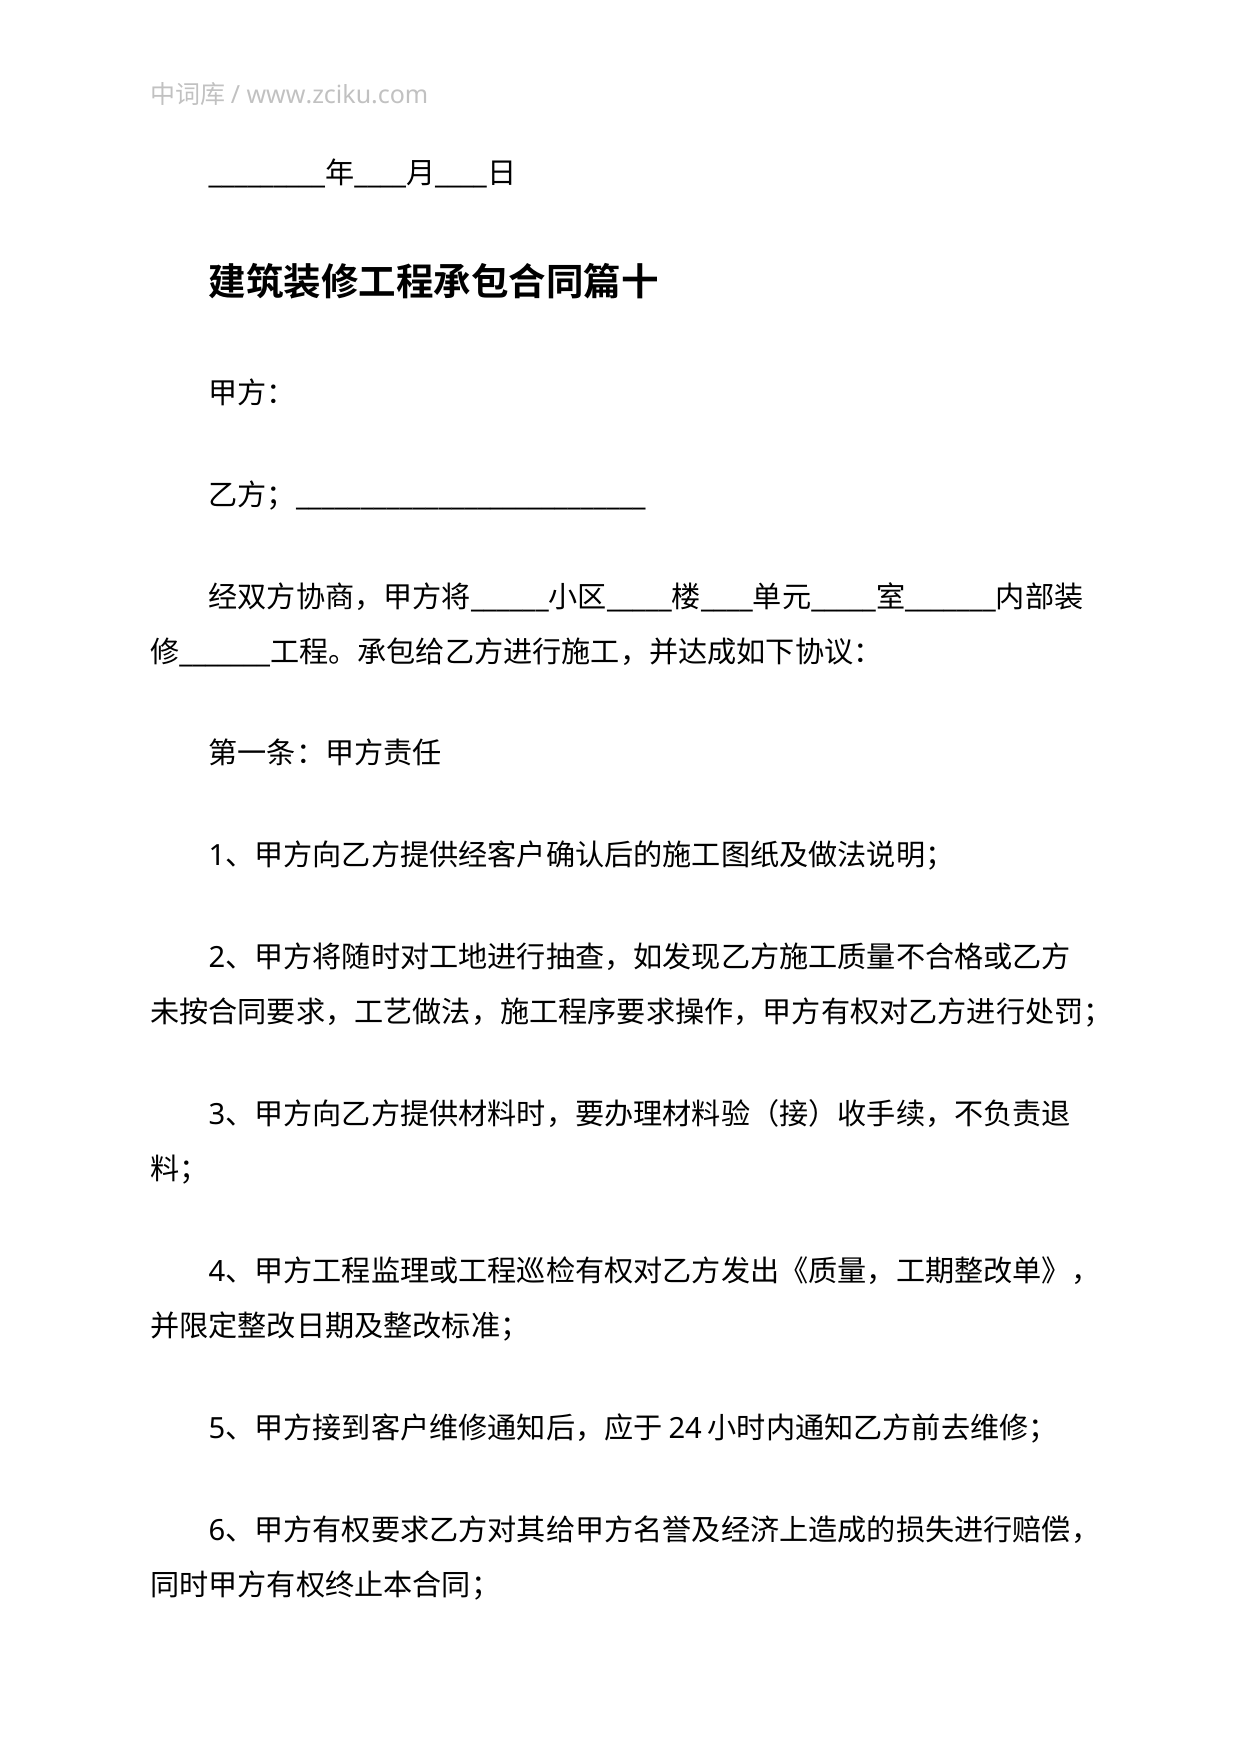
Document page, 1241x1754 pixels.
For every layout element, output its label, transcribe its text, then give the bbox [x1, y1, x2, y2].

text 建筑装修工程承包合同篇十 [150, 252, 1090, 306]
text 4、甲方工程监理或工程巡检有权对乙方发出《质量，工期整改单》，并限定整改日期及整改标准； [150, 1247, 1090, 1345]
text 1、甲方向乙方提供经客户确认后的施工图纸及做法说明； [150, 832, 1090, 874]
text 乙方；___________________________ [150, 471, 1090, 513]
text 5、甲方接到客户维修通知后，应于24小时内通知乙方前去维修； [150, 1404, 1090, 1447]
text 3、甲方向乙方提供材料时，要办理材料验（接）收手续，不负责退料； [150, 1091, 1090, 1188]
text 经双方协商，甲方将______小区_____楼____单元_____室_______内部装修_______工程。承包给乙方进行施工，并达成如下协议： [150, 573, 1090, 671]
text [150, 150, 1090, 192]
text 甲方： [150, 369, 1090, 412]
text 第一条：甲方责任 [150, 730, 1090, 772]
text 2、甲方将随时对工地进行抽查，如发现乙方施工质量不合格或乙方未按合同要求，工艺做法，施工程序要求操作，甲方有权对乙方进行处罚； [150, 934, 1090, 1031]
text 6、甲方有权要求乙方对其给甲方名誉及经济上造成的损失进行赔偿，同时甲方有权终止本合同； [150, 1506, 1090, 1603]
